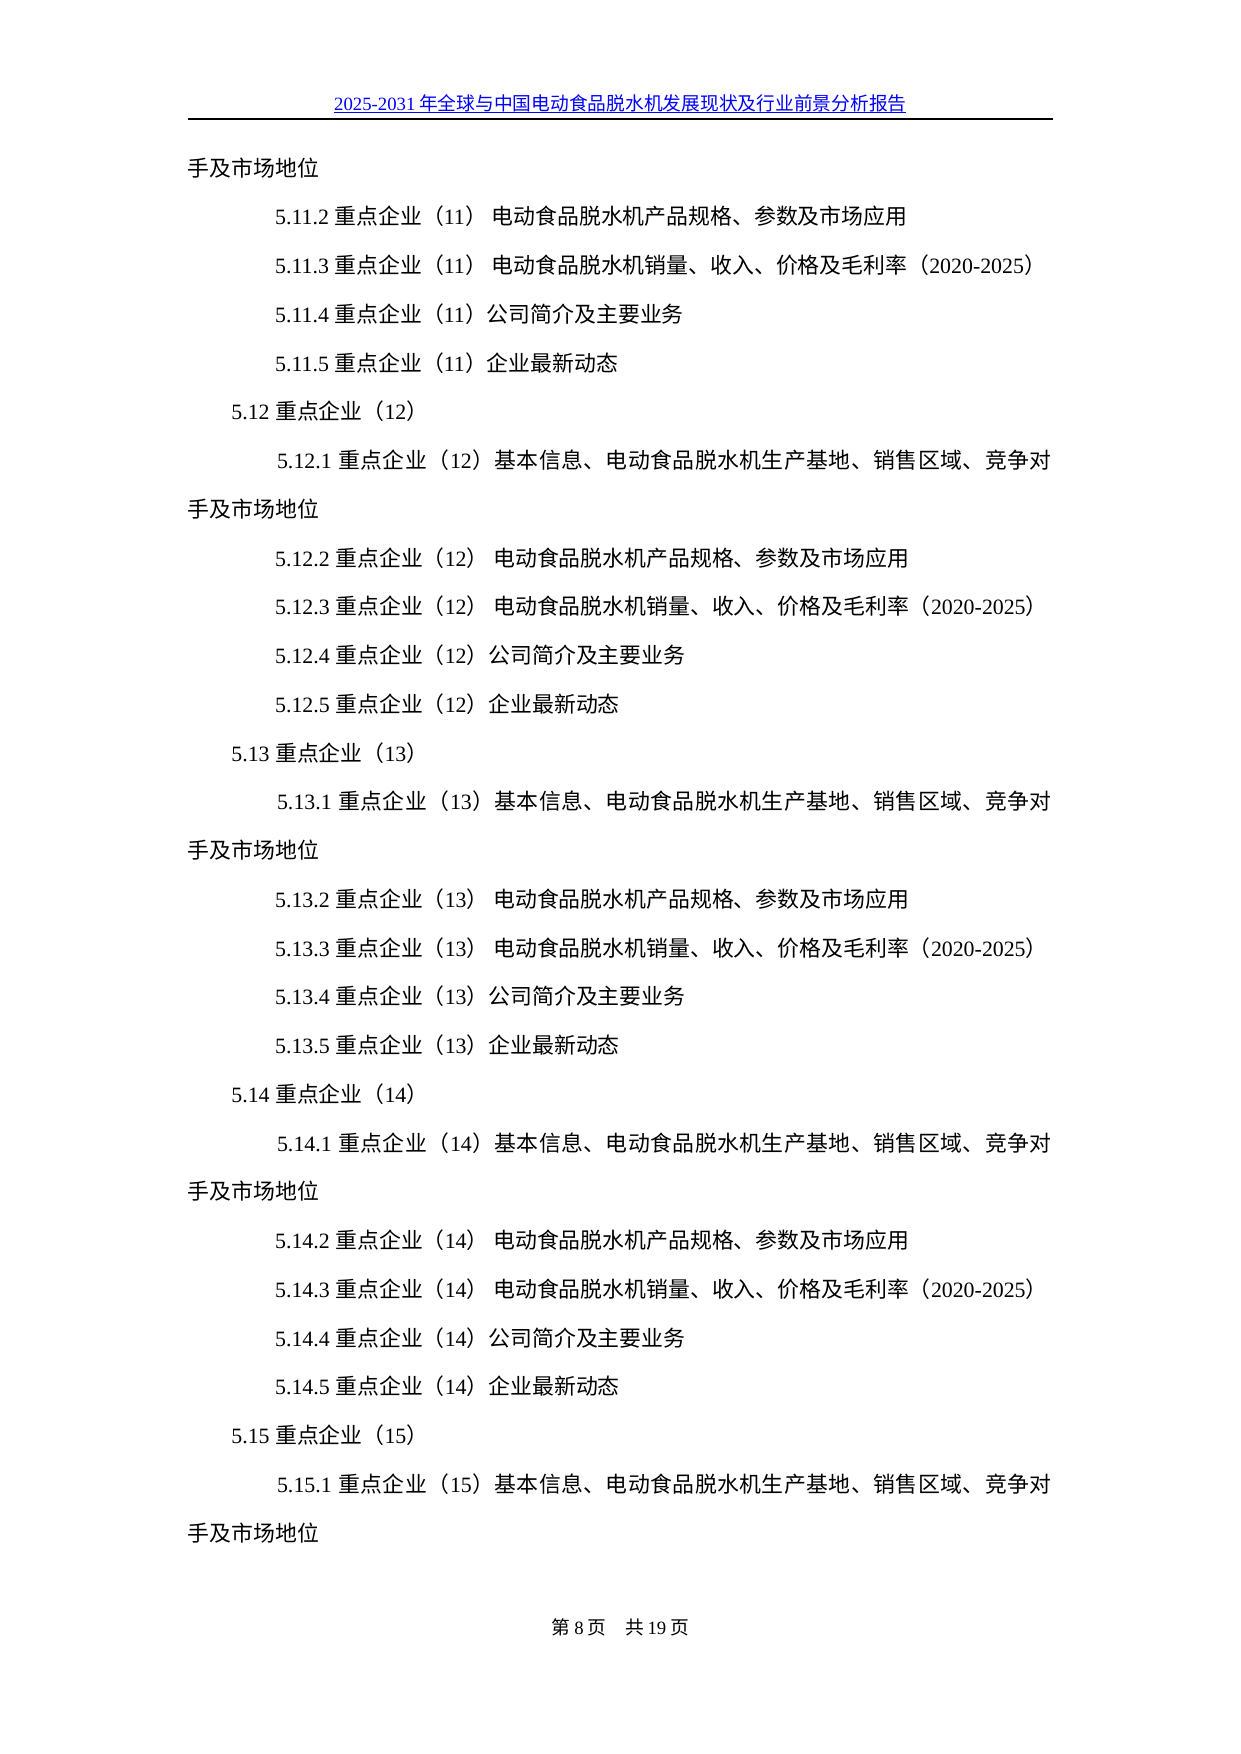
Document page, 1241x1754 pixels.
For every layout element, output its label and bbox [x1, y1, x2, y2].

text [187, 150, 1053, 1548]
